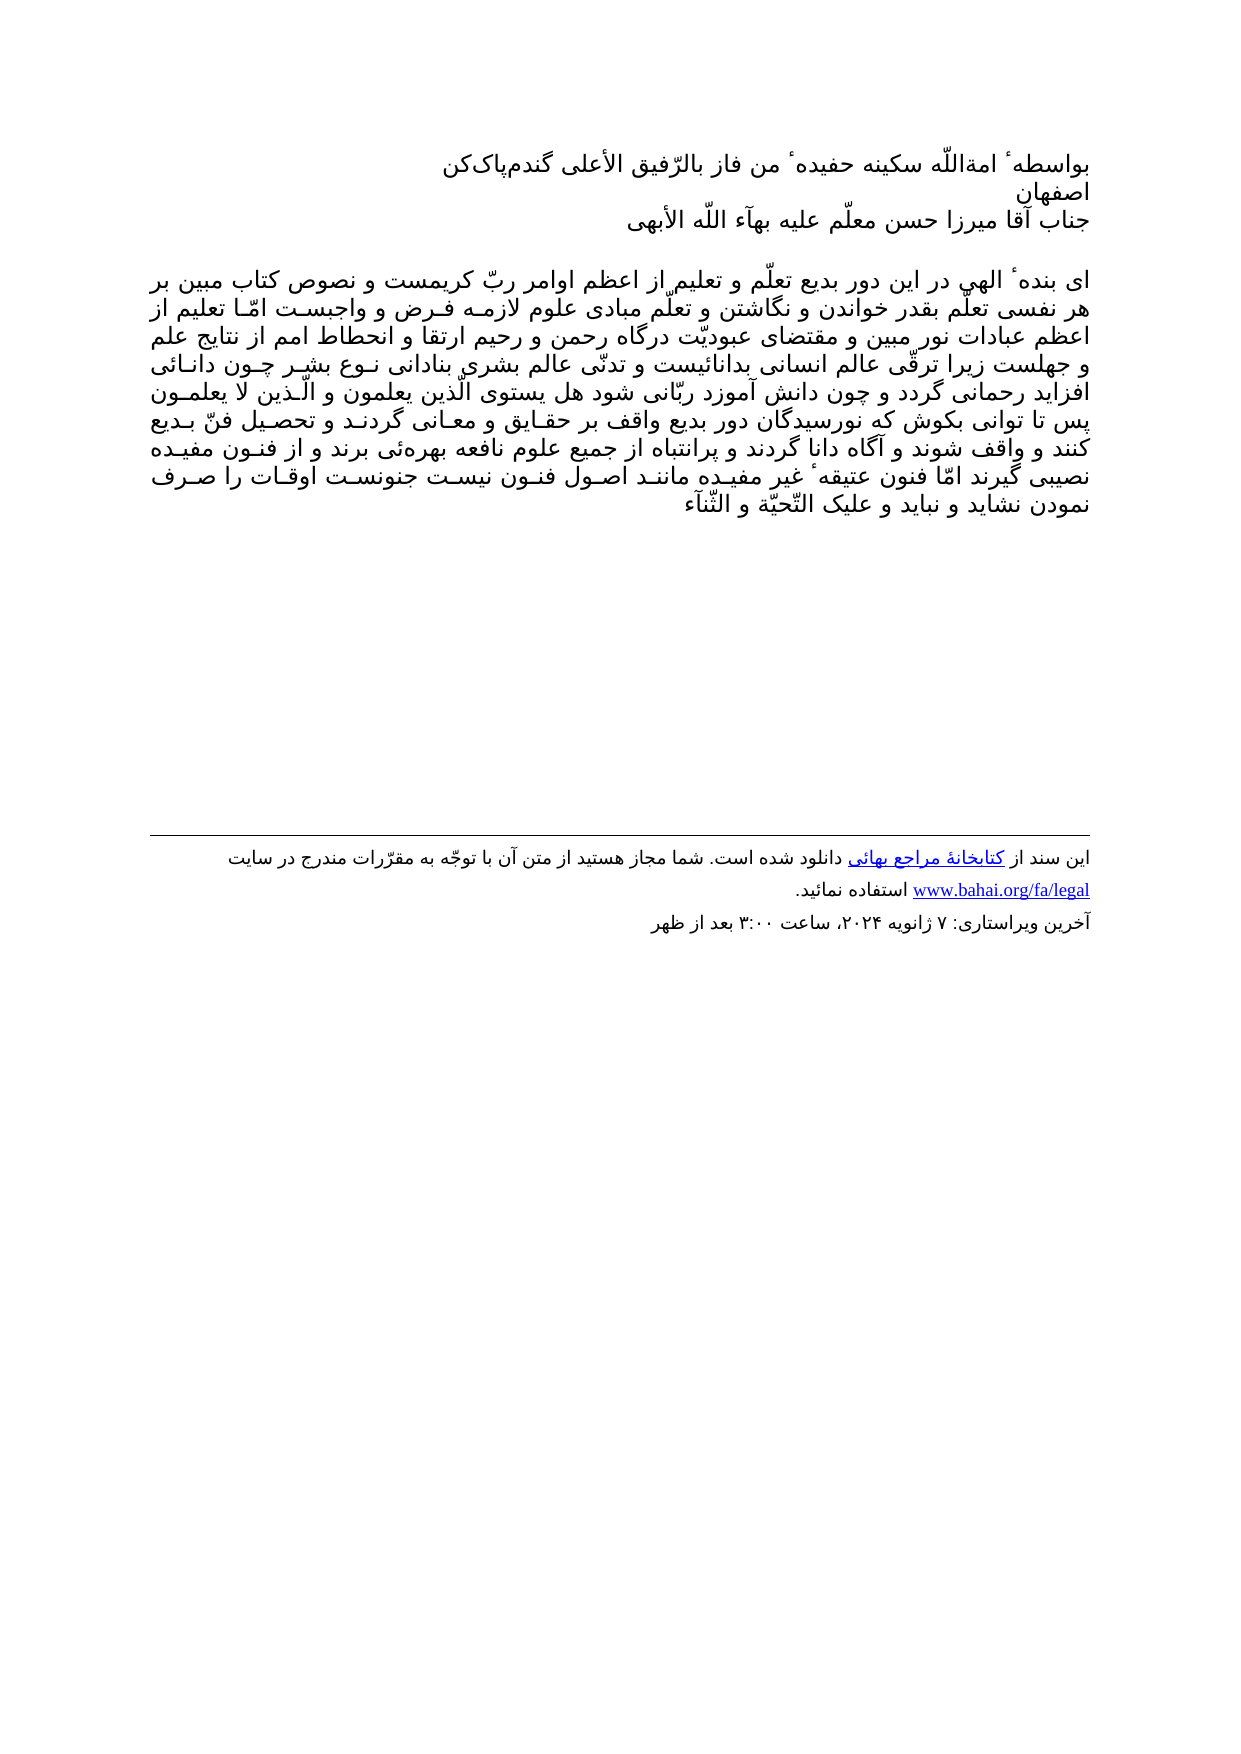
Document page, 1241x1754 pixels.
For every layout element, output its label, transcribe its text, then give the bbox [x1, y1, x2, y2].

text ای بندهٴ الهی در این دور بدیع تعلّم و تعلیم از اعظم اوامر ربّ کریمست و نصوص کتاب مبین بر هر نفسی تعلّم بقدر خواندن و نگاشتن و تعلّم مبادی علوم لازمه فرض و واجبست امّا تعلیم از اعظم عبادات نور مبین و مقتضای عبودیّت درگاه رحمن و رحیم ارتقا و انحطاط امم از نتایج علم و جهلست زیرا ترقّی عالم انسانی بدانائیست و تدنّی عالم بشری بنادانی نوع بشر چون دانائی افزاید رحمانی گردد و چون دانش آموزد ربّانی شود هل یستوی الّذین یعلمون و الّذین لا یعلمون پس تا توانی بکوش که نورسیدگان دور بدیع واقف بر حقایق و معانی گردند و تحصیل فنّ بدیع کنند و واقف شوند و آگاه دانا گردند و پرانتباه از جمیع علوم نافعه بهره‌ئی برند و از فنون مفیده نصیبی گیرند امّا فنون عتیقهٴ غیر مفیده مانند اصول فنون نیست جنونست اوقات را صرف نمودن نشاید و نباید و علیک التّحیّة و الثّنآء [150, 266, 1090, 518]
text آخرین ویراستاری: ۷ ژانویه ۲۰۲۴، ساعت ۳:۰۰ بعد از ظهر [150, 912, 1090, 933]
text بواسطهٴ امة‌اللّه سکینه حفیدهٴ من فاز بالرّفیق الأعلی گندم‌پاک‌کن [150, 150, 1090, 178]
text این سند از کتابخانهٔ مراجع بهائی دانلود شده است. شما مجاز هستید از متن آن با توجّه به مقرّرات مندرج در سایت www.bahai.org/fa/legal استفاده نمائید. [150, 847, 1090, 901]
text جناب آقا میرزا حسن معلّم علیه بهآء اللّه الأبهی [150, 206, 1090, 234]
text اصفهان [150, 178, 1090, 206]
